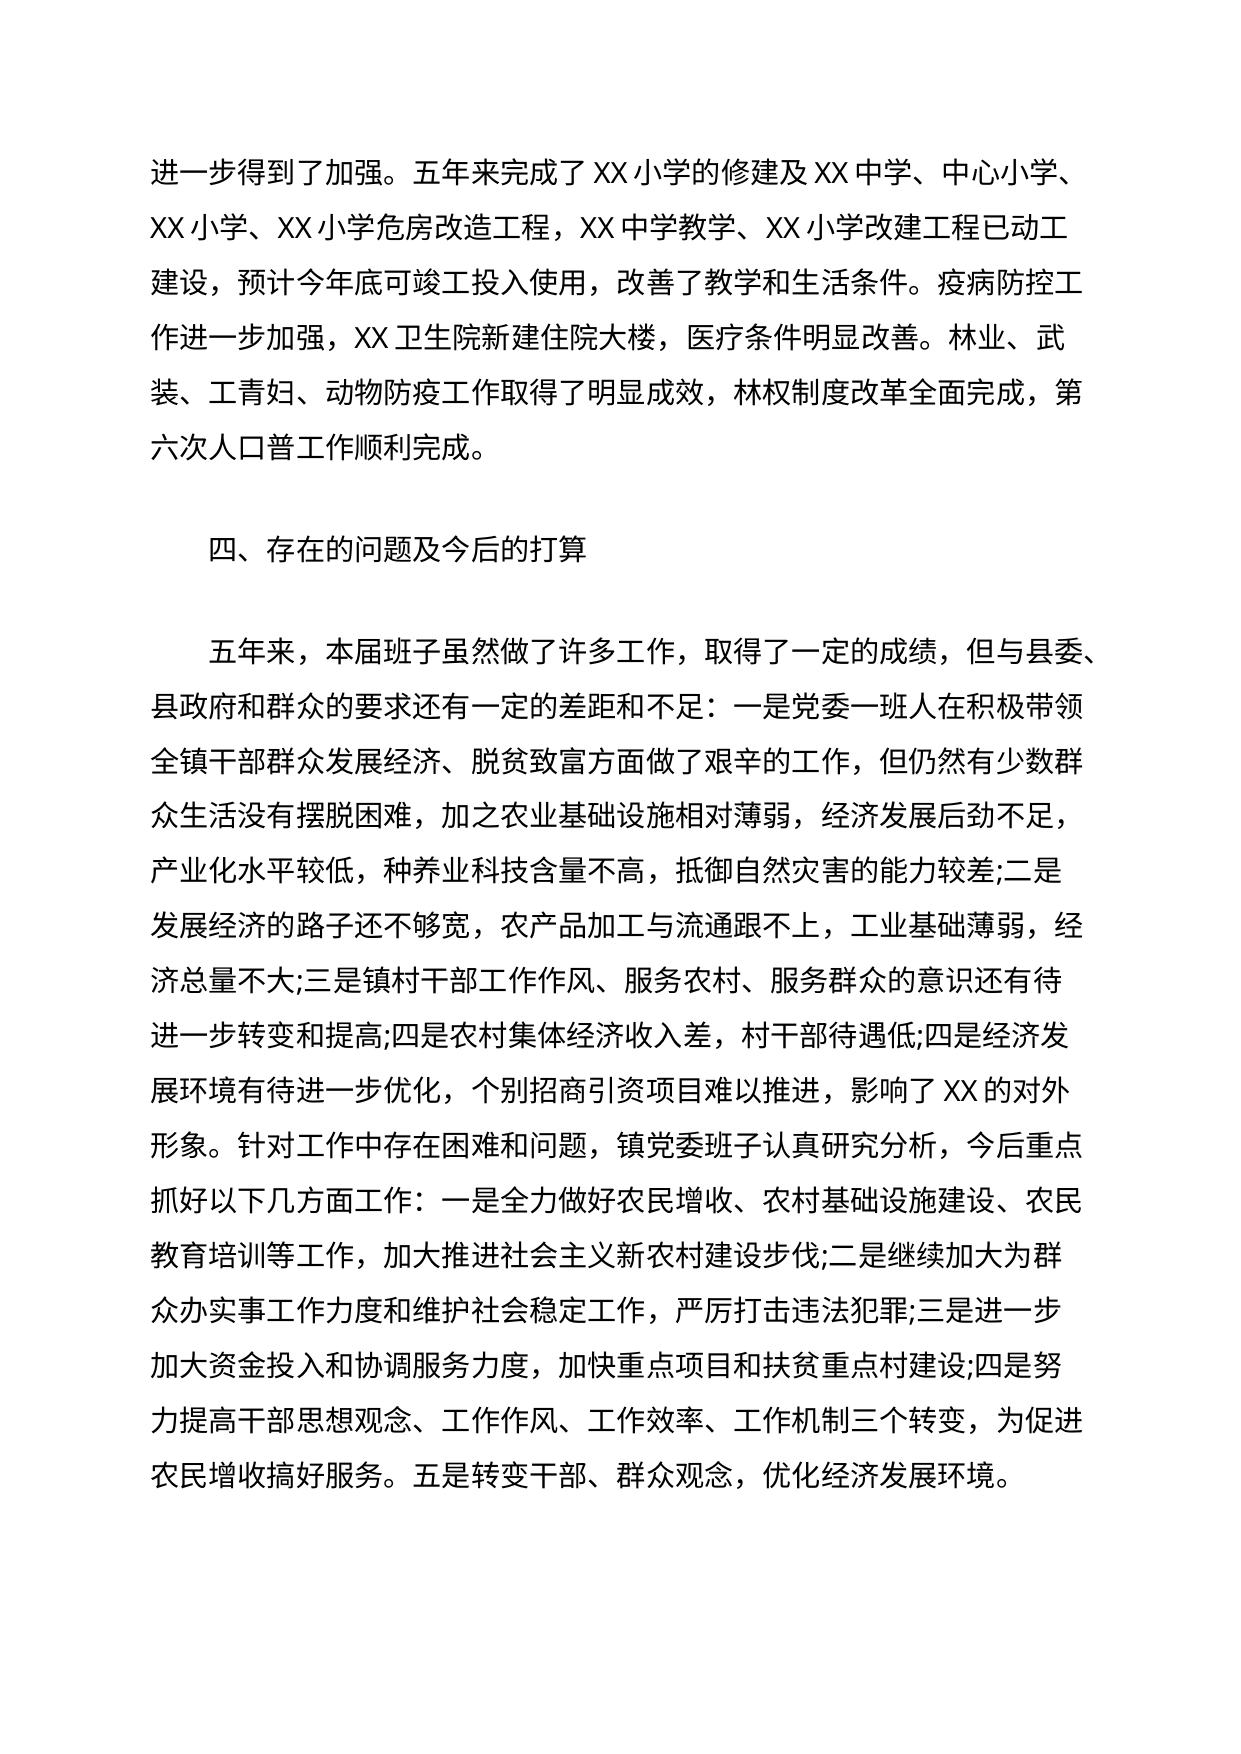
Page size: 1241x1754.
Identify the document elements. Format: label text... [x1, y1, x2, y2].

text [150, 150, 1090, 467]
text 五年来，本届班子虽然做了许多工作，取得了一定的成绩，但与县委、县政府和群众的要求还有一定的差距和不足：一是党委一班人在积极带领全镇干部群众发展经济、脱贫致富方面做了艰辛的工作，但仍然有少数群众生活没有摆脱困难，加之农业基础设施相对薄弱，经济发展后劲不足，产业化水平较低，种养业科技含量不高，抵御自然灾害的能力较差;二是发展经济的路子还不够宽，农产品加工与流通跟不上，工业基础薄弱，经济总量不大;三是镇村干部工作作风、服务农村、服务群众的意识还有待进一步转变和提高;四是农村集体经济收入差，村干部待遇低;四是经济发展环境有待进一步优化，个别招商引资项目难以推进，影响了XX的对外形象。针对工作中存在困难和问题，镇党委班子认真研究分析，今后重点抓好以下几方面工作：一是全力做好农民增收、农村基础设施建设、农民教育培训等工作，加大推进社会主义新农村建设步伐;二是继续加大为群众办实事工作力度和维护社会稳定工作，严厉打击违法犯罪;三是进一步加大资金投入和协调服务力度，加快重点项目和扶贫重点村建设;四是努力提高干部思想观念、工作作风、工作效率、工作机制三个转变，为促进农民增收搞好服务。五是转变干部、群众观念，优化经济发展环境。 [150, 628, 1090, 1495]
text 四、存在的问题及今后的打算 [150, 527, 1090, 569]
